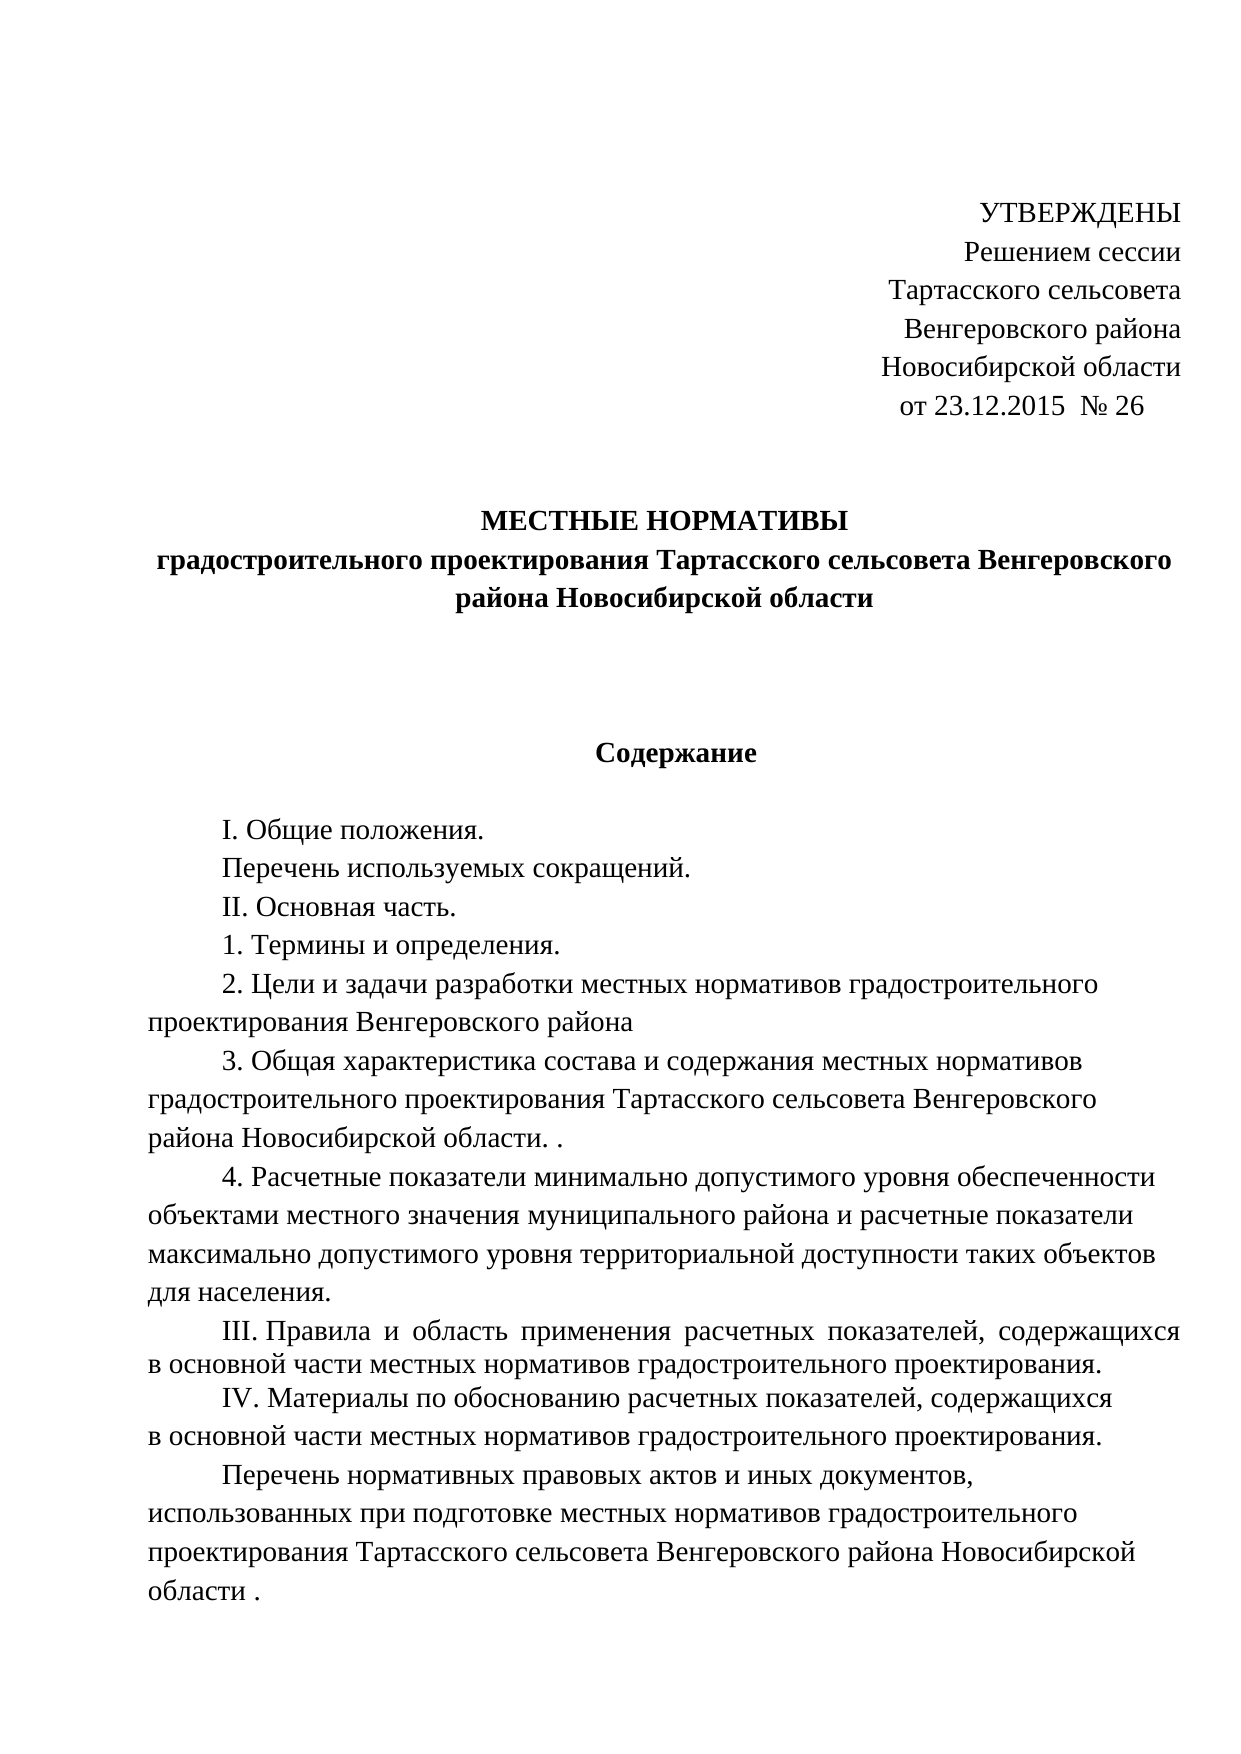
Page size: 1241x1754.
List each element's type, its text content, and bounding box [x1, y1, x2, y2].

text Тартасского сельсовета [148, 272, 1181, 306]
text III. Правила и область применения расчетных показателей, содержащихся в основной части местных нормативов градостроительного проектирования. [148, 1313, 1181, 1380]
text от 23.12.2015 № 26 [148, 388, 1181, 421]
text 3. Общая характеристика состава и содержания местных нормативов градостроительного проектирования Тартасского сельсовета Венгеровского района Новосибирской области. . [148, 1043, 1181, 1154]
text 2. Цели и задачи разработки местных нормативов градостроительного проектирования Венгеровского района [148, 966, 1181, 1038]
text I. Общие положения. [148, 812, 1181, 845]
text Перечень используемых сокращений. [148, 850, 1181, 884]
text 4. Расчетные показатели минимально допустимого уровня обеспеченности объектами местного значения муниципального района и расчетные показатели максимально допустимого уровня территориальной доступности таких объектов для населения. [148, 1159, 1181, 1308]
text УТВЕРЖДЕНЫ [148, 195, 1181, 229]
text Содержание [148, 735, 1181, 768]
text Решением сессии [148, 234, 1181, 267]
text Новосибирской области [148, 349, 1181, 383]
text IV. Материалы по обоснованию расчетных показателей, содержащихся в основной части местных нормативов градостроительного проектирования. [148, 1380, 1181, 1452]
text градостроительного проектирования Тартасского сельсовета Венгеровского района Новосибирской области [148, 542, 1181, 614]
text Перечень нормативных правовых актов и иных документов, использованных при подготовке местных нормативов градостроительного проектирования Тартасского сельсовета Венгеровского района Новосибирской области . [148, 1457, 1181, 1606]
text Венгеровского района [148, 311, 1181, 344]
text 1. Термины и определения. [148, 927, 1181, 961]
text МЕСТНЫЕ НОРМАТИВЫ [148, 503, 1181, 537]
text II. Основная часть. [148, 889, 1181, 922]
